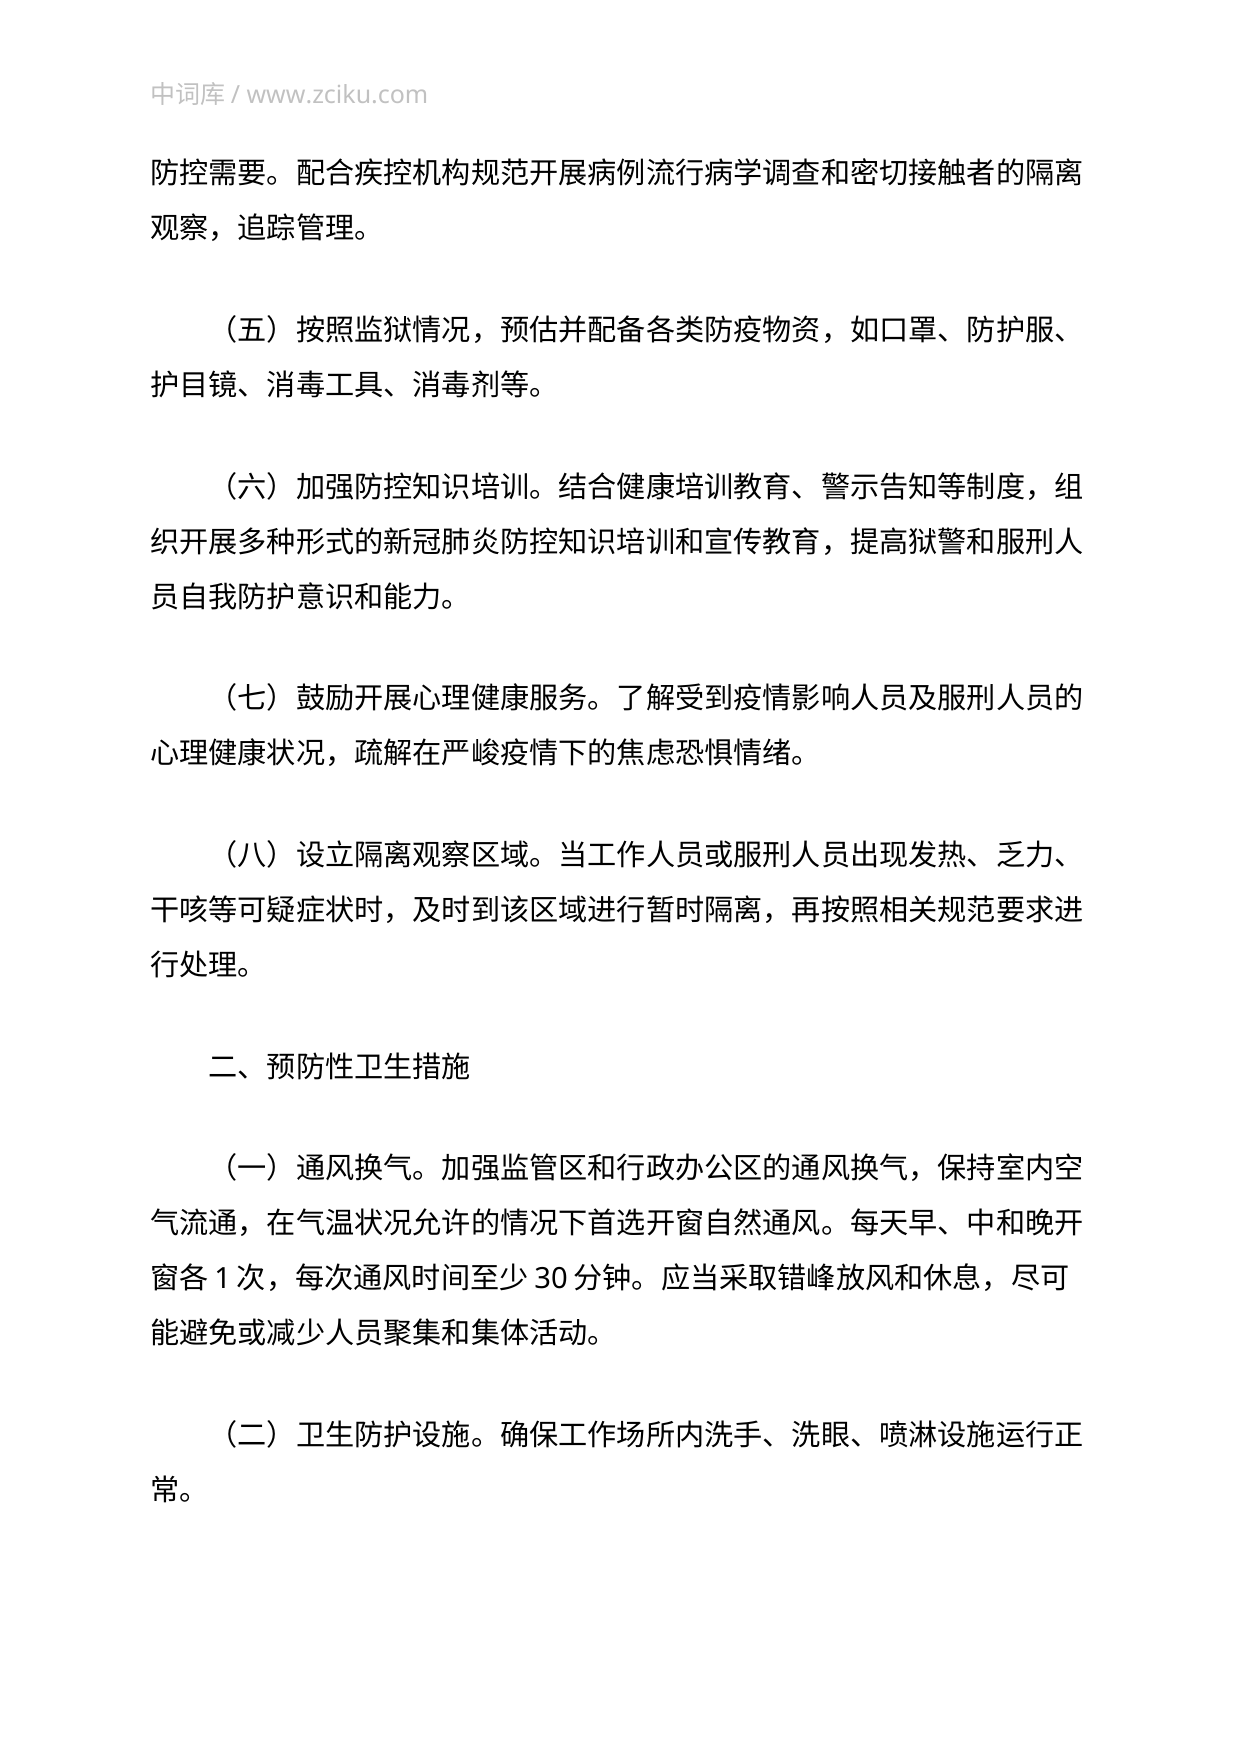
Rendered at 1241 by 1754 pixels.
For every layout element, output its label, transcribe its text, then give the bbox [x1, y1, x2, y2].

text （八）设立隔离观察区域。当工作人员或服刑人员出现发热、乏力、干咳等可疑症状时，及时到该区域进行暂时隔离，再按照相关规范要求进行处理。 [150, 832, 1090, 984]
text 二、预防性卫生措施 [150, 1043, 1090, 1085]
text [150, 150, 1090, 247]
text （五）按照监狱情况，预估并配备各类防疫物资，如口罩、防护服、护目镜、消毒工具、消毒剂等。 [150, 307, 1090, 404]
text （二）卫生防护设施。确保工作场所内洗手、洗眼、喷淋设施运行正常。 [150, 1411, 1090, 1509]
text （一）通风换气。加强监管区和行政办公区的通风换气，保持室内空气流通，在气温状况允许的情况下首选开窗自然通风。每天早、中和晚开窗各1次，每次通风时间至少30分钟。应当采取错峰放风和休息，尽可能避免或减少人员聚集和集体活动。 [150, 1145, 1090, 1352]
text （七）鼓励开展心理健康服务。了解受到疫情影响人员及服刑人员的心理健康状况，疏解在严峻疫情下的焦虑恐惧情绪。 [150, 675, 1090, 772]
text （六）加强防控知识培训。结合健康培训教育、警示告知等制度，组织开展多种形式的新冠肺炎防控知识培训和宣传教育，提高狱警和服刑人员自我防护意识和能力。 [150, 463, 1090, 615]
